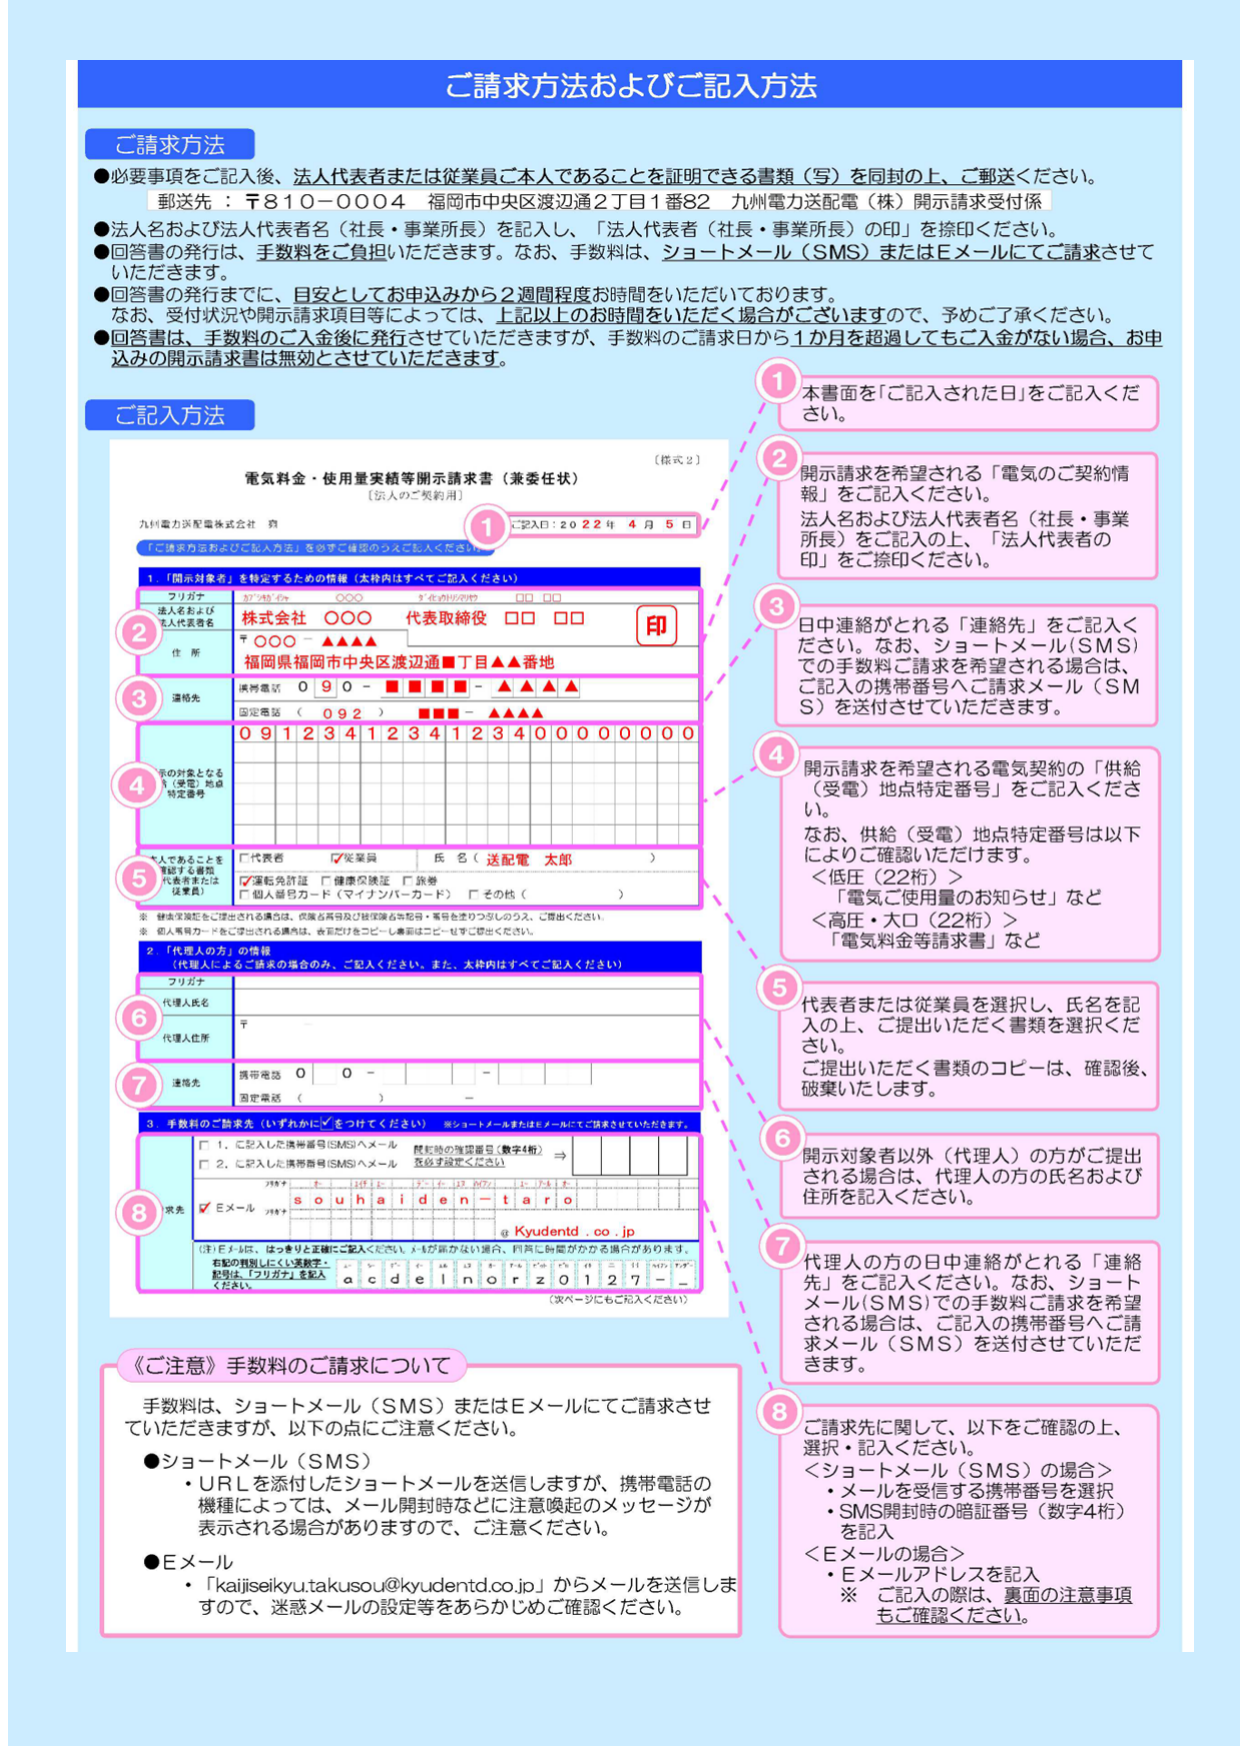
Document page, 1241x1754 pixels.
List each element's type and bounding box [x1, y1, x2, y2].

picture [66, 60, 1194, 1652]
